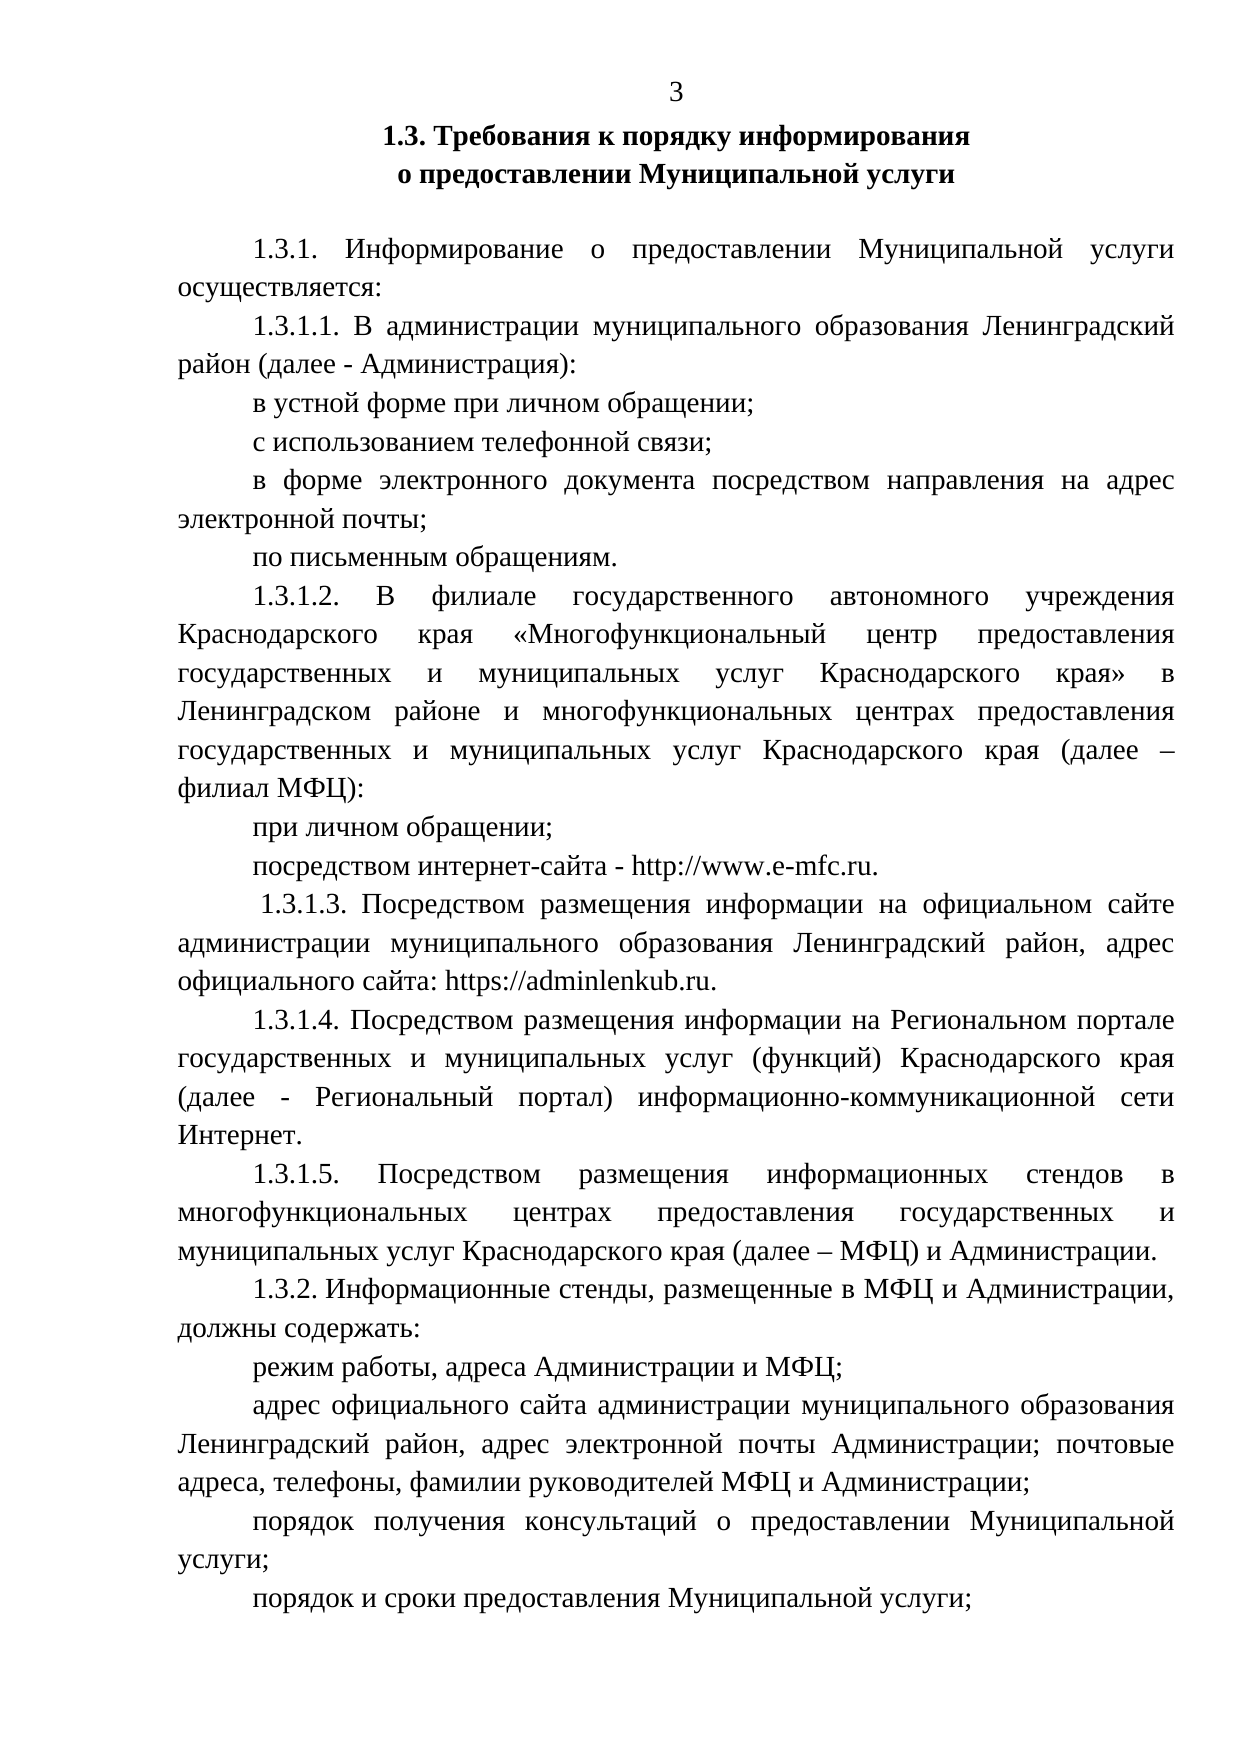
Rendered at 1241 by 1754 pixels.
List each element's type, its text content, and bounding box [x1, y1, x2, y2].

text 1.3.1.1. В администрации муниципального образования Ленинградский район (далее - Администрация): [177, 308, 1175, 380]
text 1.3.1.5. Посредством размещения информационных стендов в многофункциональных центрах предоставления государственных и муниципальных услуг Краснодарского края (далее – МФЦ) и Администрации. [177, 1156, 1175, 1267]
text порядок получения консультаций о предоставлении Муниципальной услуги; [177, 1503, 1175, 1575]
text 1.3.1.4. Посредством размещения информации на Региональном портале государственных и муниципальных услуг (функций) Краснодарского края (далее - Региональный портал) информационно-коммуникационной сети Интернет. [177, 1002, 1175, 1151]
text в устной форме при личном обращении; [177, 385, 1175, 419]
text при личном обращении; [177, 809, 1175, 843]
text адрес официального сайта администрации муниципального образования Ленинградский район, адрес электронной почты Администрации; почтовые адреса, телефоны, фамилии руководителей МФЦ и Администрации; [177, 1387, 1175, 1498]
text 1.3.1.2. В филиале государственного автономного учреждения Краснодарского края «Многофункциональный центр предоставления государственных и муниципальных услуг Краснодарского края» в Ленинградском районе и многофункциональных центрах предоставления государственных и муниципальных услуг Краснодарского края (далее – филиал МФЦ): [177, 578, 1175, 804]
text по письменным обращениям. [177, 539, 1175, 573]
text 1.3. Требования к порядку информирования [177, 118, 1175, 152]
text режим работы, адреса Администрации и МФЦ; [177, 1349, 1175, 1382]
text в форме электронного документа посредством направления на адрес электронной почты; [177, 462, 1175, 534]
text посредством интернет-сайта - http://www.e-mfc.ru. [177, 848, 1175, 881]
text 1.3.2. Информационные стенды, размещенные в МФЦ и Администрации, должны содержать: [177, 1272, 1175, 1344]
text порядок и сроки предоставления Муниципальной услуги; [177, 1580, 1175, 1613]
text о предоставлении Муниципальной услуги [177, 157, 1175, 190]
text 1.3.1.3. Посредством размещения информации на официальном сайте администрации муниципального образования Ленинградский район, адрес официального сайта: https://adminlenkub.ru. [177, 886, 1175, 997]
text 1.3.1. Информирование о предоставлении Муниципальной услуги осуществляется: [177, 231, 1175, 303]
text с использованием телефонной связи; [177, 424, 1175, 457]
